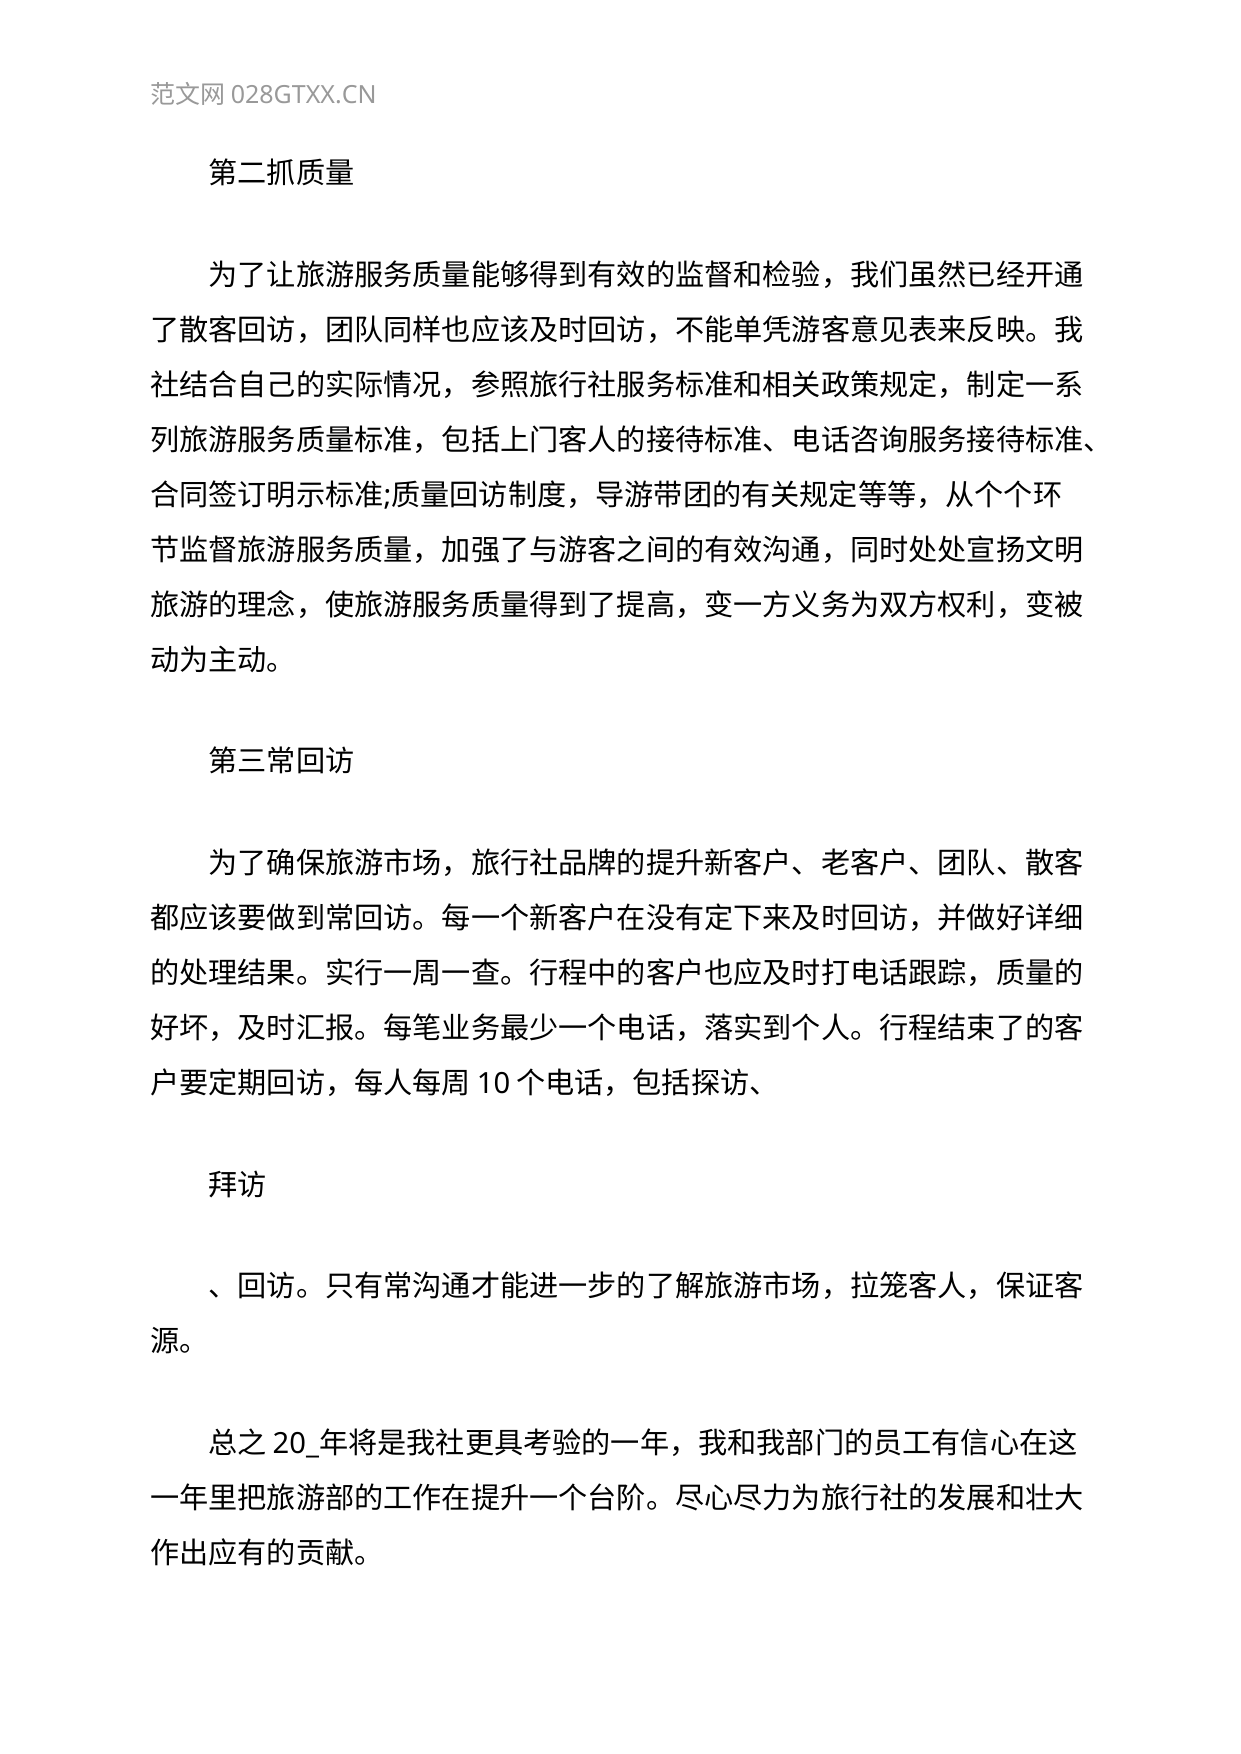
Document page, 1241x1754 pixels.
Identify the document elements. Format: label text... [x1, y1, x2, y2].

text 为了确保旅游市场，旅行社品牌的提升新客户、老客户、团队、散客都应该要做到常回访。每一个新客户在没有定下来及时回访，并做好详细的处理结果。实行一周一查。行程中的客户也应及时打电话跟踪，质量的好坏，及时汇报。每笔业务最少一个电话，落实到个人。行程结束了的客户要定期回访，每人每周10个电话，包括探访、 [150, 840, 1090, 1102]
text 第三常回访 [150, 738, 1090, 780]
text 第二抓质量 [150, 150, 1090, 192]
text 、回访。只有常沟通才能进一步的了解旅游市场，拉笼客人，保证客源。 [150, 1263, 1090, 1360]
text 拜访 [150, 1161, 1090, 1203]
text 总之20_年将是我社更具考验的一年，我和我部门的员工有信心在这一年里把旅游部的工作在提升一个台阶。尽心尽力为旅行社的发展和壮大作出应有的贡献。 [150, 1420, 1090, 1572]
text 为了让旅游服务质量能够得到有效的监督和检验，我们虽然已经开通了散客回访，团队同样也应该及时回访，不能单凭游客意见表来反映。我社结合自己的实际情况，参照旅行社服务标准和相关政策规定，制定一系列旅游服务质量标准，包括上门客人的接待标准、电话咨询服务接待标准、合同签订明示标准;质量回访制度，导游带团的有关规定等等，从个个环节监督旅游服务质量，加强了与游客之间的有效沟通，同时处处宣扬文明旅游的理念，使旅游服务质量得到了提高，变一方义务为双方权利，变被动为主动。 [150, 252, 1090, 678]
